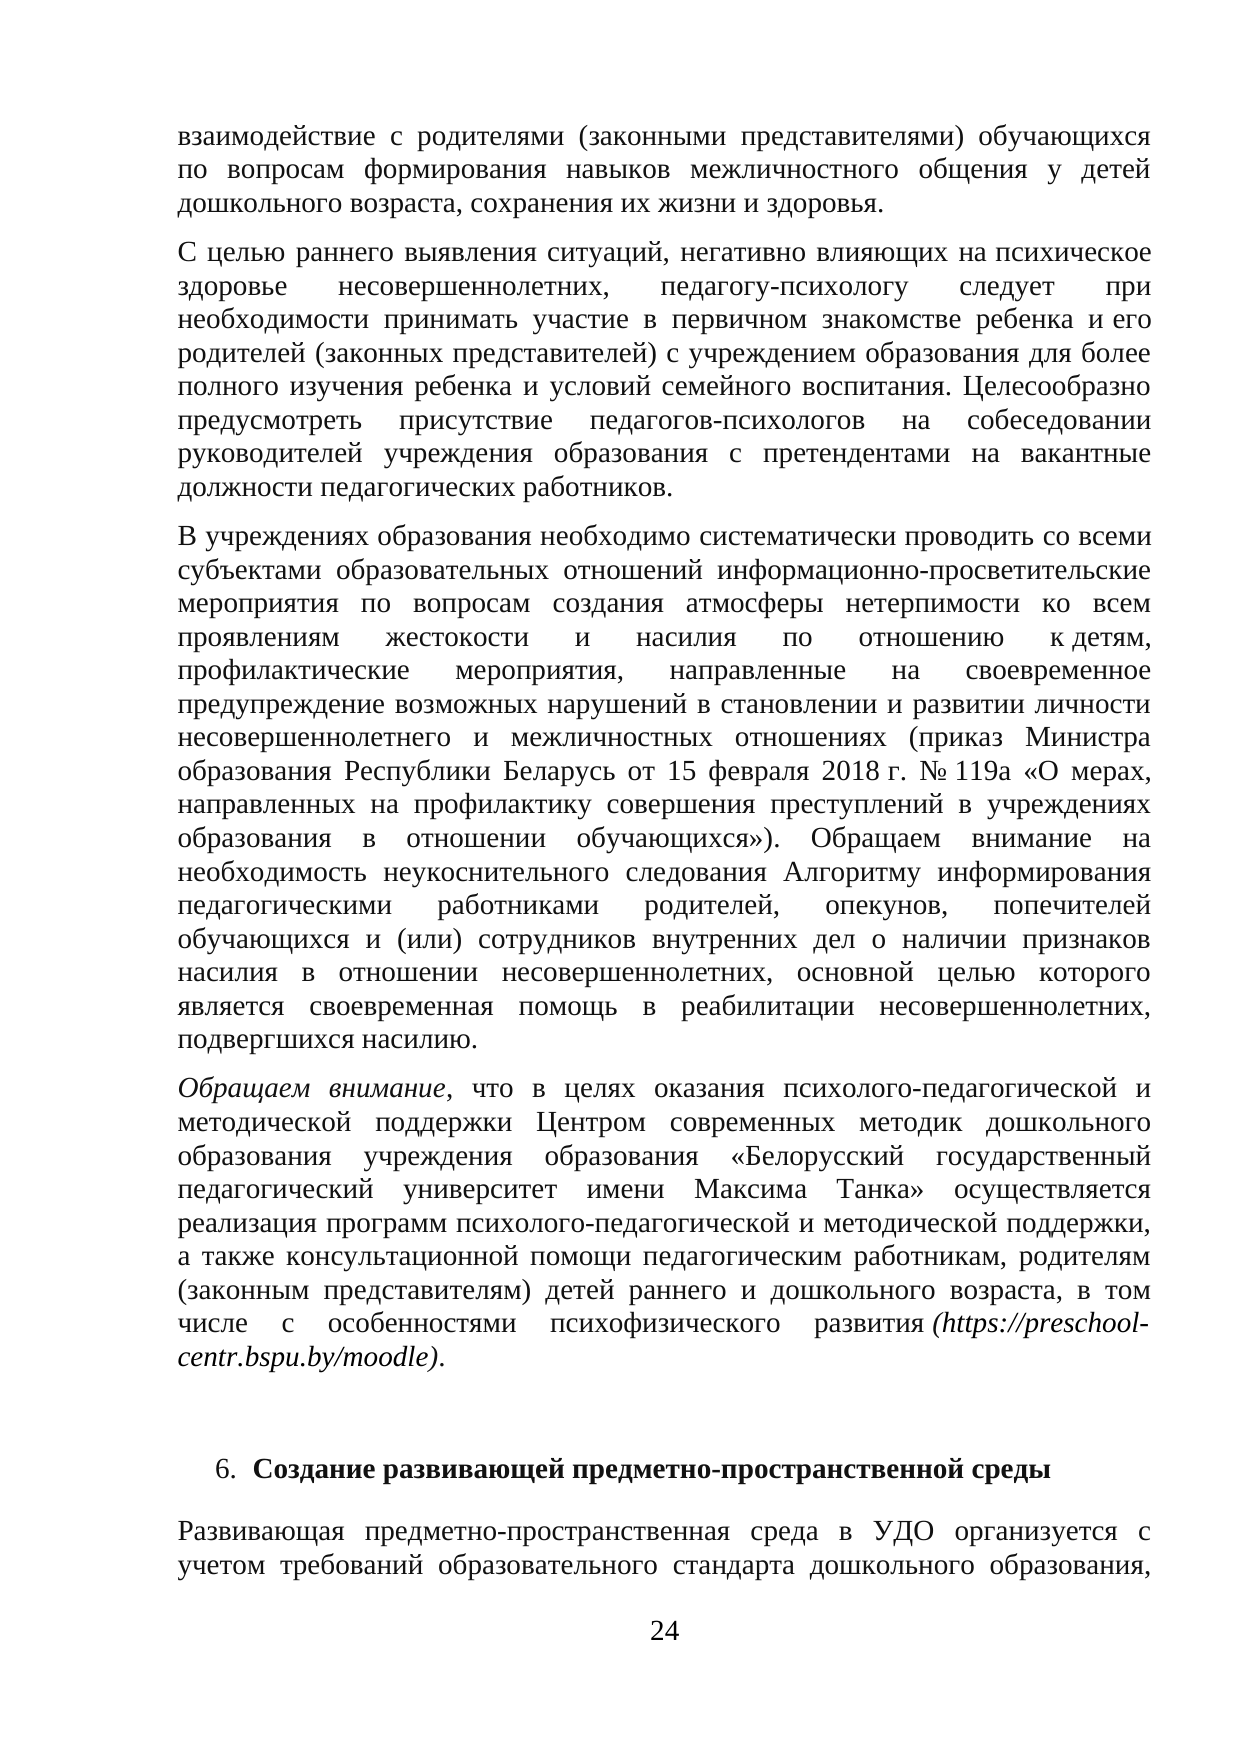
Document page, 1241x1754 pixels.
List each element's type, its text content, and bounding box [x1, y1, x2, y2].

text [177, 1513, 1152, 1581]
text Обращаем внимание, что в целях оказания психолого-педагогической и методической поддержки Центром современных методик дошкольного образования учреждения образования «Белорусский государственный педагогический университет имени Максима Танка» осуществляется реализация программ психолого-педагогической и методической поддержки, а также консультационной помощи педагогическим работникам, родителям (законным представителям) детей раннего и дошкольного возраста, в том числе с особенностями психофизического развития (https://preschool-centr.bspu.by/moodle). [177, 1071, 1152, 1372]
text С целью раннего выявления ситуаций, негативно влияющих на психическое здоровье несовершеннолетних, педагогу-психологу следует при необходимости принимать участие в первичном знакомстве ребенка и его родителей (законных представителей) с учреждением образования для более полного изучения ребенка и условий семейного воспитания. Целесообразно предусмотреть присутствие педагогов-психологов на собеседовании руководителей учреждения образования с претендентами на вакантные должности педагогических работников. [177, 234, 1152, 503]
list Создание развивающей предметно-пространственной среды [215, 1451, 1152, 1484]
text В учреждениях образования необходимо систематически проводить со всеми субъектами образовательных отношений информационно-просветительские мероприятия по вопросам создания атмосферы нетерпимости ко всем проявлениям жестокости и насилия по отношению к детям, профилактические мероприятия, направленные на своевременное предупреждение возможных нарушений в становлении и развитии личности несовершеннолетнего и межличностных отношениях (приказ Министра образования Республики Беларусь от 15 февраля 2018 г. № 119а «О мерах, направленных на профилактику совершения преступлений в учреждениях образования в отношении обучающихся»). Обращаем внимание на необходимость неукоснительного следования Алгоритму информирования педагогическими работниками родителей, опекунов, попечителей обучающихся и (или) сотрудников внутренних дел о наличии признаков насилия в отношении несовершеннолетних, основной целью которого является своевременная помощь в реабилитации несовершеннолетних, подвергшихся насилию. [177, 518, 1152, 1055]
text взаимодействие с родителями (законными представителями) обучающихся по вопросам формирования навыков межличностного общения у детей дошкольного возраста, сохранения их жизни и здоровья. [177, 118, 1152, 219]
